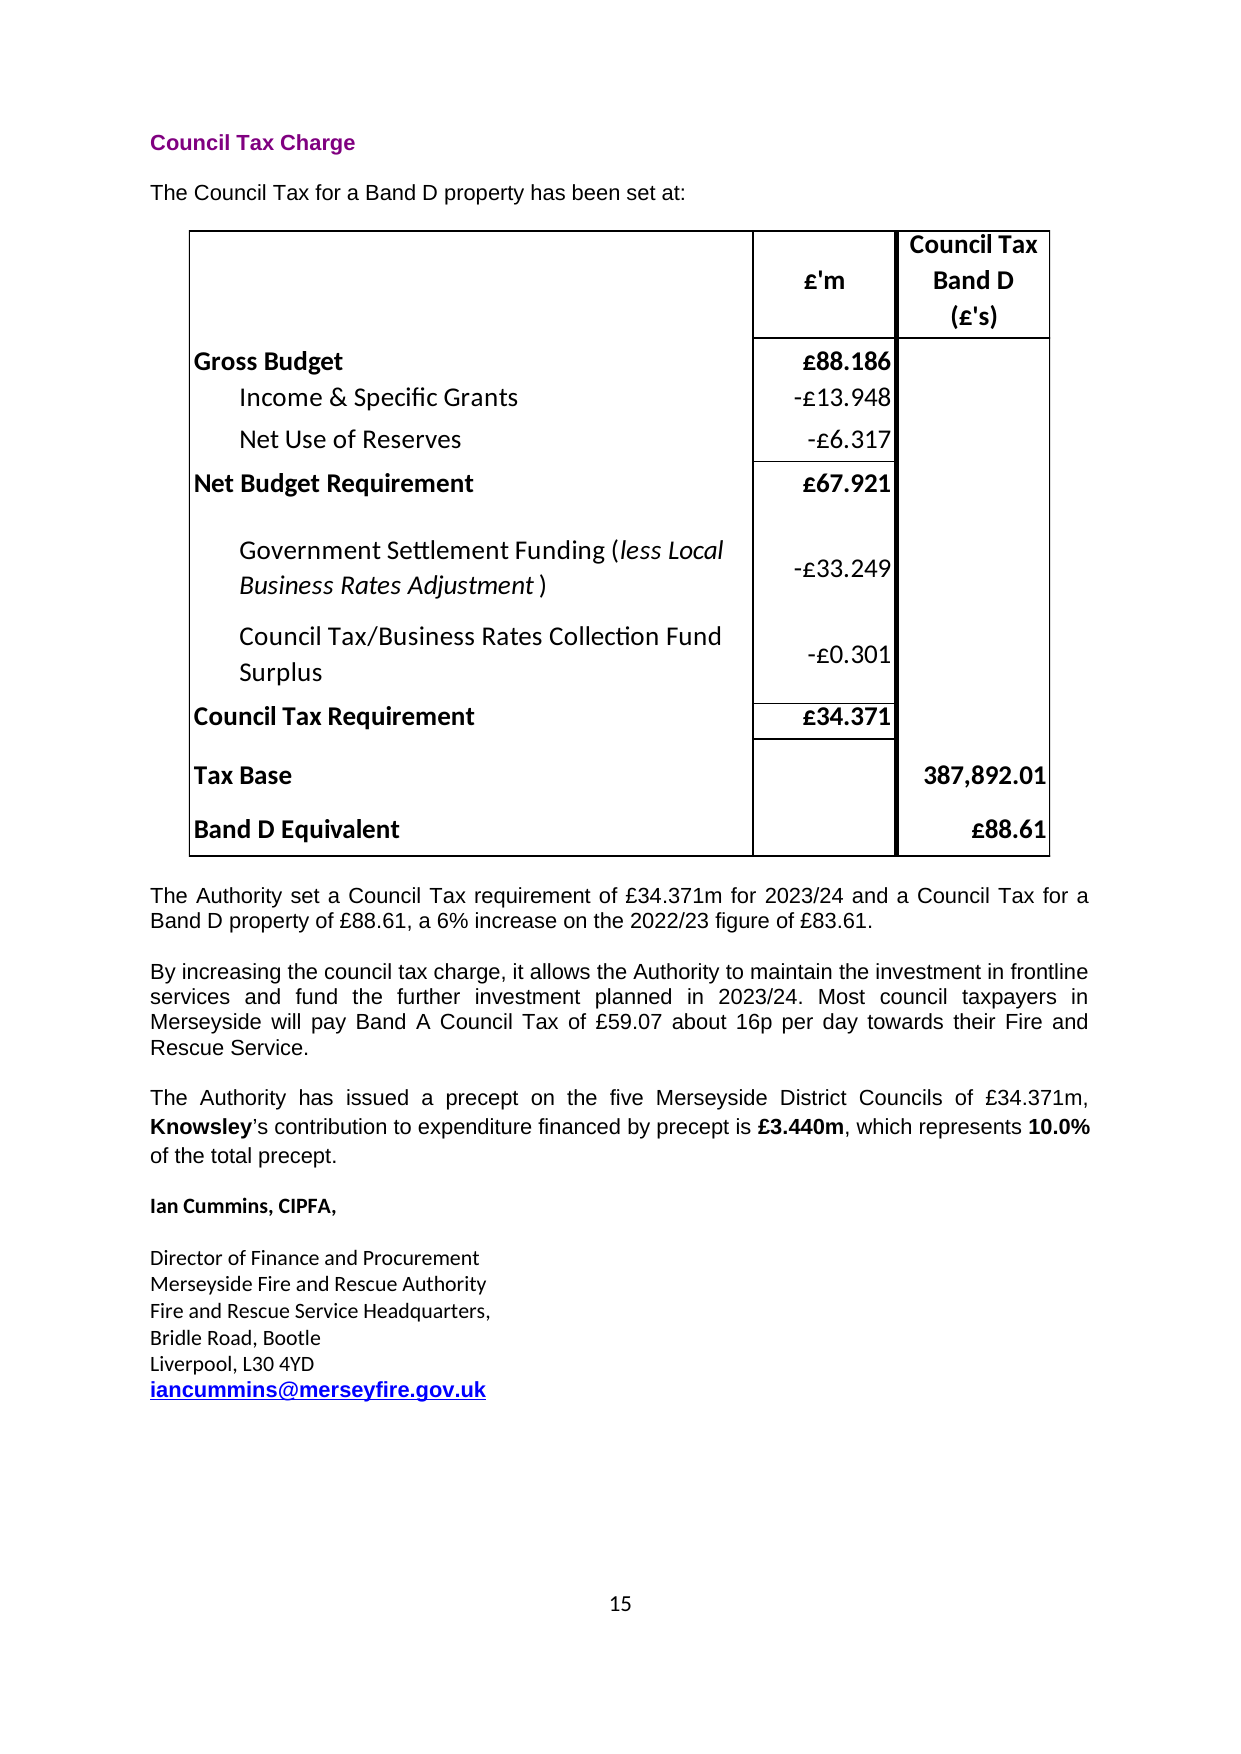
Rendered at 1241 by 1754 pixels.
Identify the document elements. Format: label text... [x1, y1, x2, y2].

text Council Tax Charge [150, 130, 1090, 155]
text The Authority has issued a precept on the five Merseyside District Councils of £34.371m, Knowsley’s contribution to expenditure financed by precept is £3.440m, which represents 10.0% of the total precept. [150, 1085, 1090, 1168]
text Fire and Rescue Service Headquarters, [150, 1297, 1090, 1324]
text The Authority set a Council Tax requirement of £34.371m for 2023/24 and a Council Tax for a Band D property of £88.61, a 6% increase on the 2022/23 figure of £83.61. [150, 883, 1090, 933]
text Bridle Road, Bootle [150, 1324, 1090, 1351]
text Director of Finance and Procurement [150, 1244, 1090, 1271]
text Merseyside Fire and Rescue Authority [150, 1271, 1090, 1297]
text The Council Tax for a Band D property has been set at: [150, 180, 1090, 206]
text Liverpool, L30 4YD [150, 1351, 1090, 1377]
text By increasing the council tax charge, it allows the Authority to maintain the investment in frontline services and fund the further investment planned in 2023/24. Most council taxpayers in Merseyside will pay Band A Council Tax of £59.07 about 16p per day towards their Fire and Rescue Service. [150, 959, 1090, 1059]
text iancummins@merseyfire.gov.uk [150, 1377, 1090, 1402]
text Ian Cummins, CIPFA, [150, 1192, 1090, 1219]
